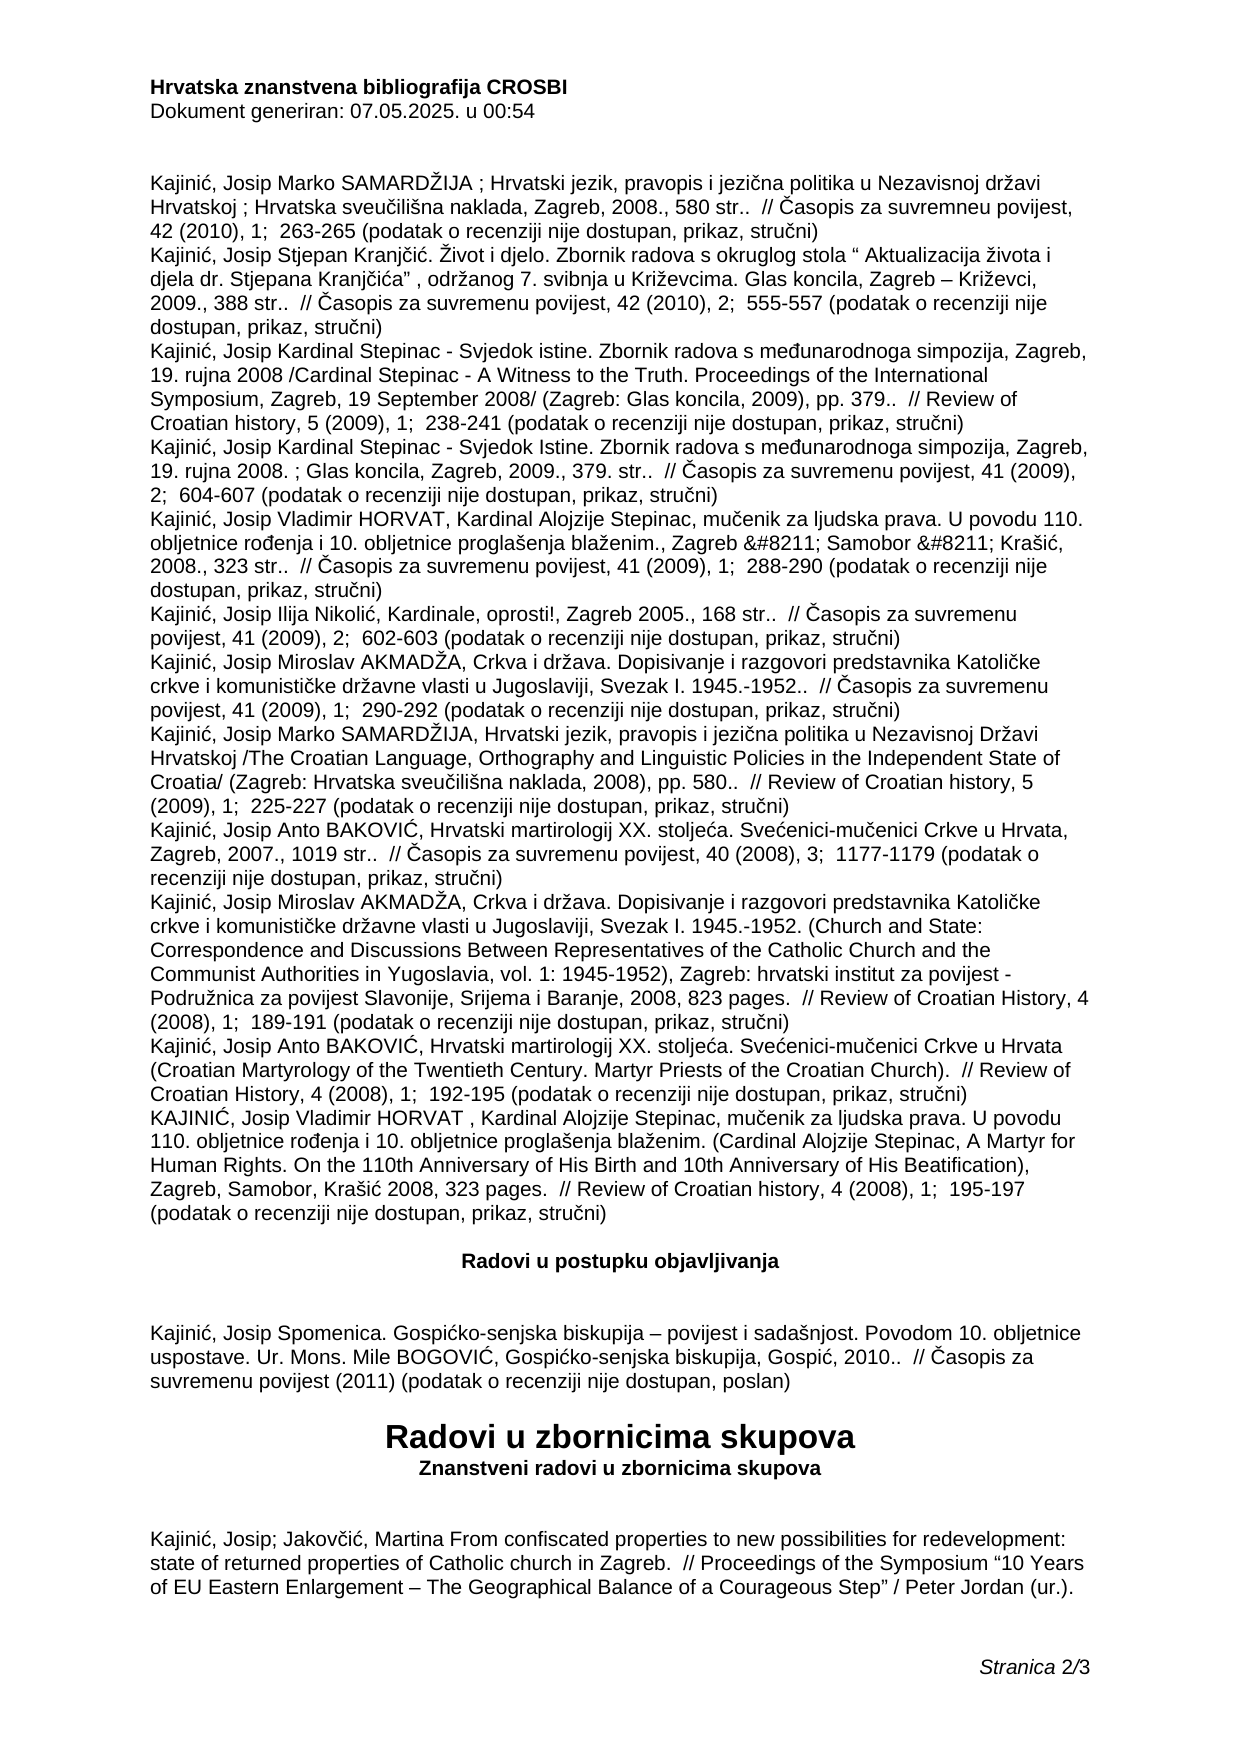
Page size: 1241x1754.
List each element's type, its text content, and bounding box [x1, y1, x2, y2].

text KAJINIĆ, Josip [150, 1105, 1090, 1225]
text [150, 1527, 1090, 1599]
text Kajinić, Josip [150, 1321, 1090, 1393]
subtitle Znanstveni radovi u zbornicima skupova [150, 1455, 1090, 1479]
text Kajinić, Josip [150, 1033, 1090, 1105]
subtitle Radovi u postupku objavljivanja [150, 1249, 1090, 1273]
text Kajinić, Josip [150, 722, 1090, 818]
text Kajinić, Josip [150, 818, 1090, 890]
text Kajinić, Josip [150, 243, 1090, 339]
subtitle Radovi u zbornicima skupova [150, 1417, 1090, 1455]
text Kajinić, Josip [150, 602, 1090, 650]
text Kajinić, Josip [150, 650, 1090, 722]
text Kajinić, Josip [150, 506, 1090, 602]
text Kajinić, Josip [150, 434, 1090, 506]
text Kajinić, Josip [150, 890, 1090, 1033]
text Kajinić, Josip [150, 339, 1090, 434]
text Kajinić, Josip [150, 171, 1090, 243]
